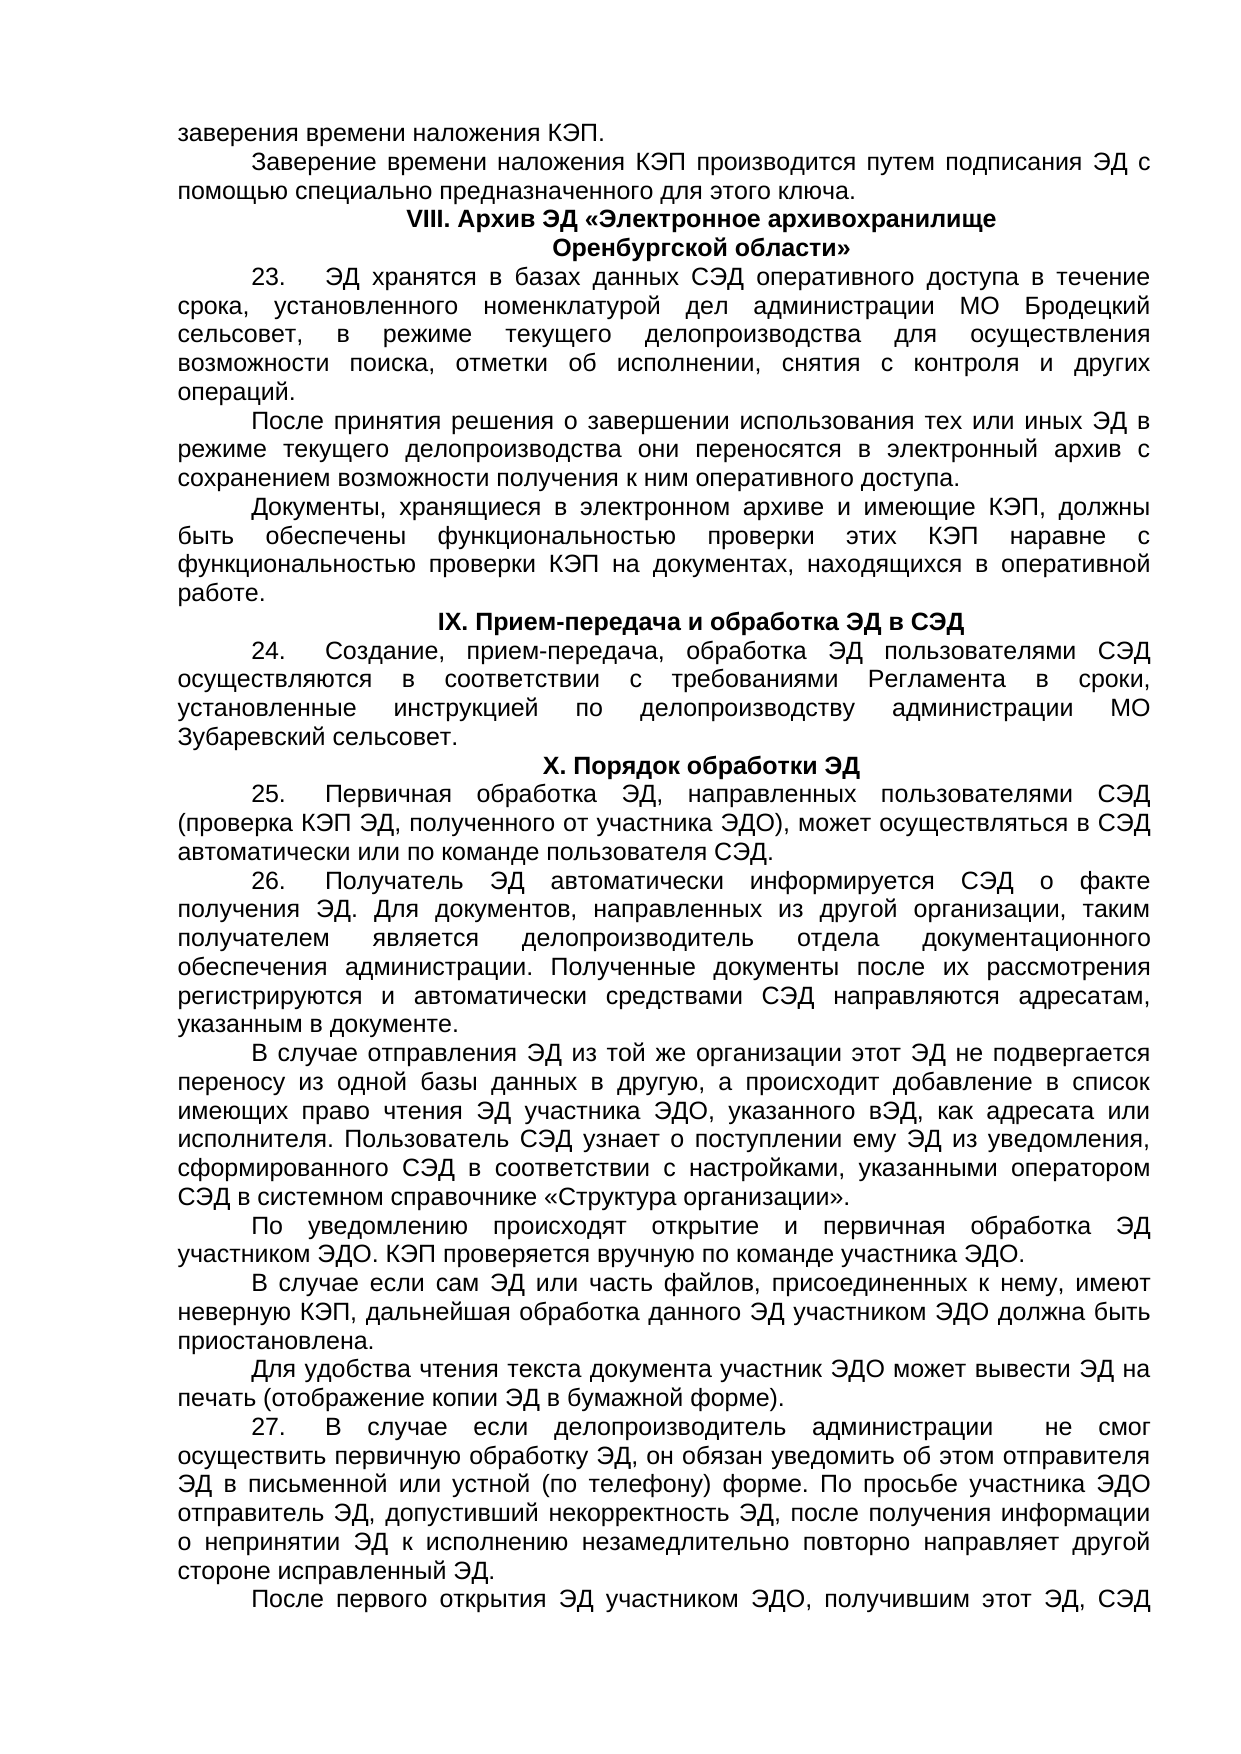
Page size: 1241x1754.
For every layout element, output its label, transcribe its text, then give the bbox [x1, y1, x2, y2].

text После принятия решения о завершении использования тех или иных ЭД в режиме текущего делопроизводства они переносятся в электронный архив с сохранением возможности получения к ним оперативного доступа. [177, 406, 1152, 492]
text В случае отправления ЭД из той же организации этот ЭД не подвергается переносу из одной базы данных в другую, а происходит добавление в список имеющих право чтения ЭД участника ЭДО, указанного вЭД, как адресата или исполнителя. Пользователь СЭД узнает о поступлении ему ЭД из уведомления, сформированного СЭД в соответствии с настройками, указанными оператором СЭД в системном справочнике «Структура организации». [177, 1038, 1152, 1211]
text Для удобства чтения текста документа участник ЭДО может вывести ЭД на печать (отображение копии ЭД в бумажной форме). [177, 1354, 1152, 1412]
text В случае если сам ЭД или часть файлов, присоединенных к нему, имеют неверную КЭП, дальнейшая обработка данного ЭД участником ЭДО должна быть приостановлена. [177, 1268, 1152, 1354]
text Документы, хранящиеся в электронном архиве и имеющие КЭП, должны быть обеспечены функциональностью проверки этих КЭП наравне с функциональностью проверки КЭП на документах, находящихся в оперативной работе. [177, 492, 1152, 607]
title IX. Прием-передача и обработка ЭД в СЭД [177, 607, 1152, 636]
text Заверение времени наложения КЭП производится путем подписания ЭД с помощью специально предназначенного для этого ключа. [177, 147, 1152, 204]
list Создание, прием-передача, обработка ЭД пользователями СЭД осуществляются в соответствии с требованиями Регламента в сроки, установленные инструкцией по делопроизводству администрации МО Зубаревский сельсовет. [177, 636, 1152, 751]
title X. Порядок обработки ЭД [177, 751, 1152, 779]
list Получатель ЭД автоматически информируется СЭД о факте получения ЭД. Для документов, направленных из другой организации, таким получателем является делопроизводитель отдела документационного обеспечения администрации. Полученные документы после их рассмотрения регистрируются и автоматически средствами СЭД направляются адресатам, указанным в документе. [177, 866, 1152, 1038]
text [177, 118, 1152, 147]
title VIII. Архив ЭД «Электронное архивохранилище [177, 204, 1152, 233]
list Первичная обработка ЭД, направленных пользователями СЭД (проверка КЭП ЭД, полученного от участника ЭДО), может осуществляться в СЭД автоматически или по команде пользователя СЭД. [177, 779, 1152, 866]
list ЭД хранятся в базах данных СЭД оперативного доступа в течение срока, установленного номенклатурой дел администрации МО Бродецкий сельсовет, в режиме текущего делопроизводства для осуществления возможности поиска, отметки об исполнении, снятия с контроля и других операций. [177, 262, 1152, 406]
title Оренбургской области» [177, 233, 1152, 262]
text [177, 1584, 1152, 1613]
text По уведомлению происходят открытие и первичная обработка ЭД участником ЭДО. КЭП проверяется вручную по команде участника ЭДО. [177, 1211, 1152, 1268]
list В случае если делопроизводитель администрации не смог осуществить первичную обработку ЭД, он обязан уведомить об этом отправителя ЭД в письменной или устной (по телефону) форме. По просьбе участника ЭДО отправитель ЭД, допустивший некорректность ЭД, после получения информации о непринятии ЭД к исполнению незамедлительно повторно направляет другой стороне исправленный ЭД. [177, 1412, 1152, 1584]
